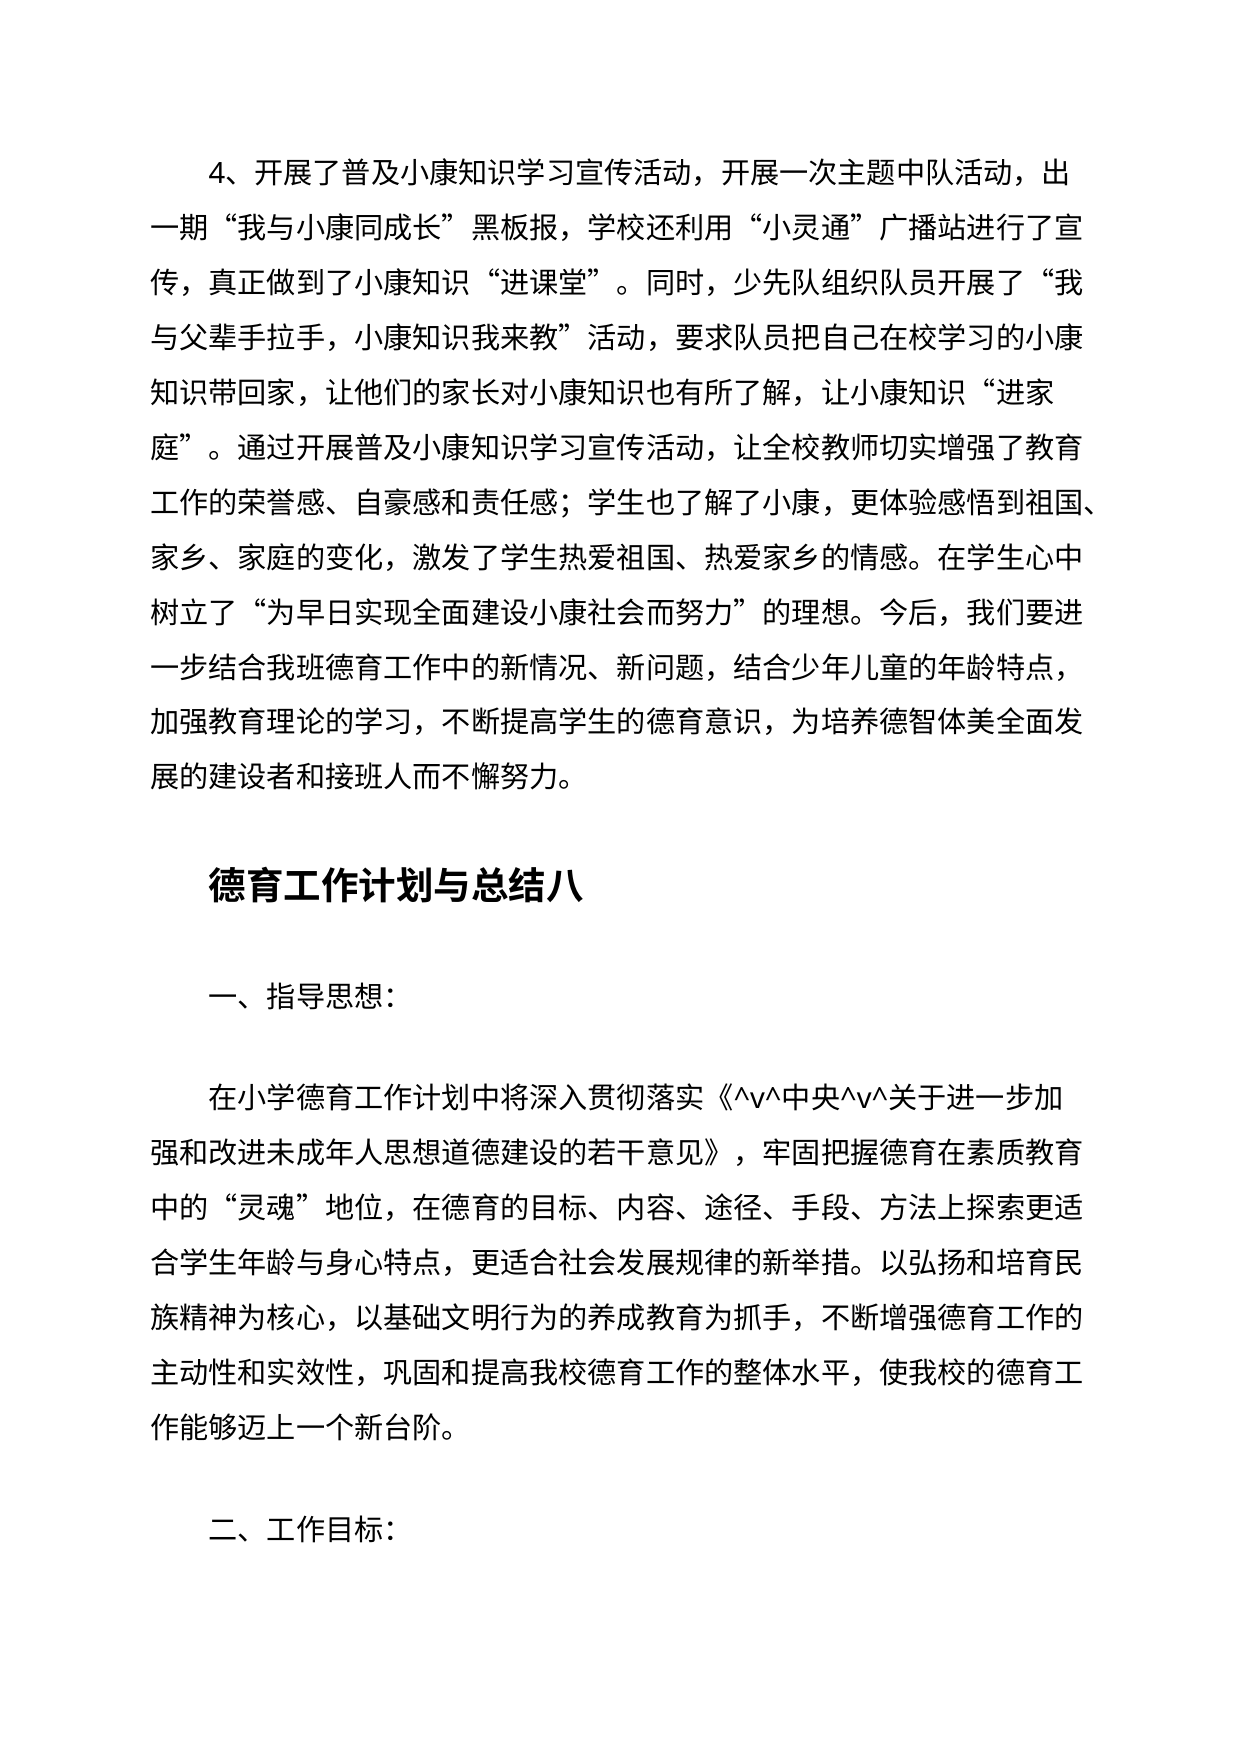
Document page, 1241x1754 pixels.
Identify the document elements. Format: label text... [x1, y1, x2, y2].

text 德育工作计划与总结八 [150, 856, 1090, 910]
text 二、工作目标： [150, 1506, 1090, 1548]
text 一、指导思想： [150, 973, 1090, 1015]
text 在小学德育工作计划中将深入贯彻落实《^v^中央^v^关于进一步加强和改进未成年人思想道德建设的若干意见》，牢固把握德育在素质教育中的“灵魂”地位，在德育的目标、内容、途径、手段、方法上探索更适合学生年龄与身心特点，更适合社会发展规律的新举措。以弘扬和培育民族精神为核心，以基础文明行为的养成教育为抓手，不断增强德育工作的主动性和实效性，巩固和提高我校德育工作的整体水平，使我校的德育工作能够迈上一个新台阶。 [150, 1075, 1090, 1447]
text 4、开展了普及小康知识学习宣传活动，开展一次主题中队活动，出一期“我与小康同成长”黑板报，学校还利用“小灵通”广播站进行了宣传，真正做到了小康知识“进课堂”。同时，少先队组织队员开展了“我与父辈手拉手，小康知识我来教”活动，要求队员把自己在校学习的小康知识带回家，让他们的家长对小康知识也有所了解，让小康知识“进家庭”。通过开展普及小康知识学习宣传活动，让全校教师切实增强了教育工作的荣誉感、自豪感和责任感；学生也了解了小康，更体验感悟到祖国、家乡、家庭的变化，激发了学生热爱祖国、热爱家乡的情感。在学生心中树立了“为早日实现全面建设小康社会而努力”的理想。今后，我们要进一步结合我班德育工作中的新情况、新问题，结合少年儿童的年龄特点，加强教育理论的学习，不断提高学生的德育意识，为培养德智体美全面发展的建设者和接班人而不懈努力。 [150, 150, 1090, 796]
